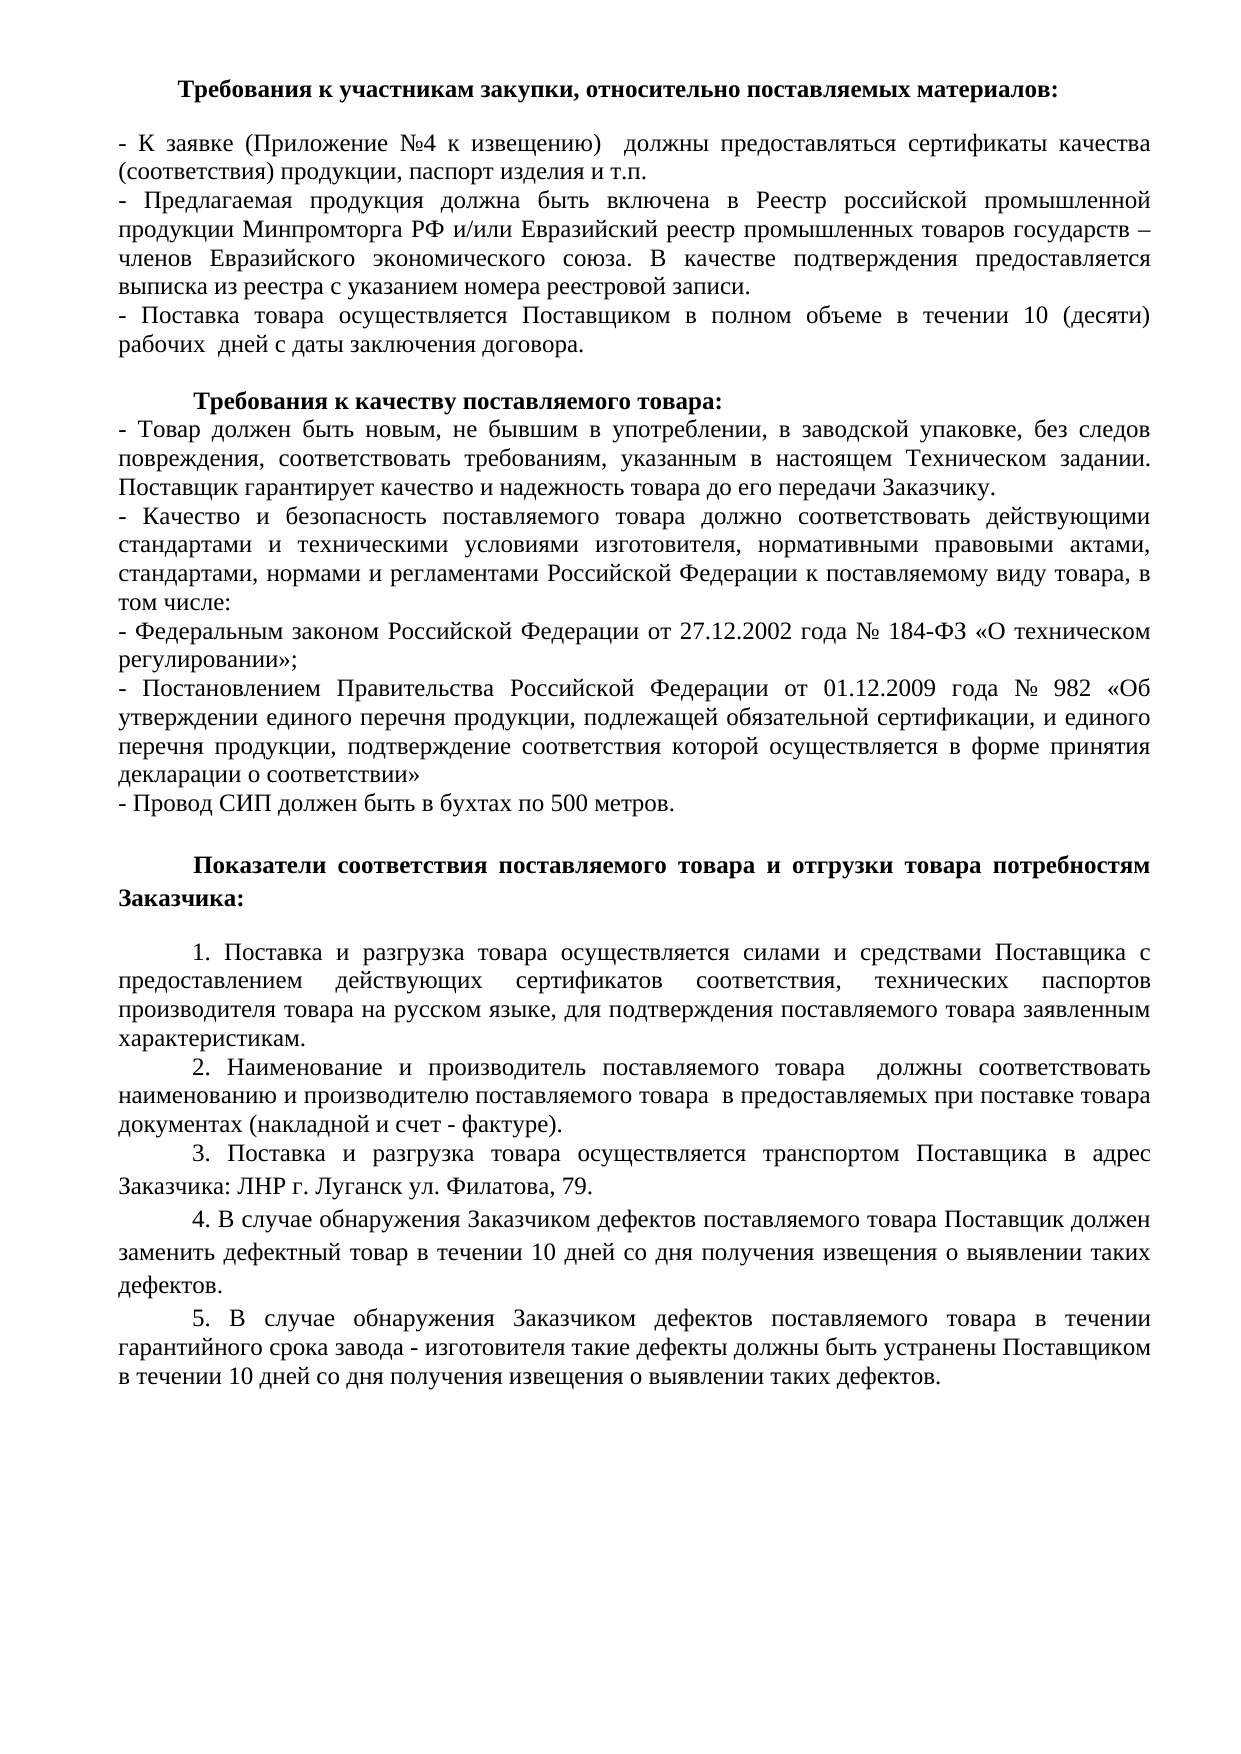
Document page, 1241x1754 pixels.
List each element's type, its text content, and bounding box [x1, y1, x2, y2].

text 3. Поставка и разгрузка товара осуществляется транспортом Поставщика в адрес Заказчика: ЛНР г. Луганск ул. Филатова, 79. [118, 1138, 1152, 1200]
text - Предлагаемая продукция должна быть включена в Реестр российской промышленной продукции Минпромторга РФ и/или Евразийский реестр промышленных товаров государств – членов Евразийского экономического союза. В качестве подтверждения предоставляется выписка из реестра с указанием номера реестровой записи. [118, 185, 1152, 300]
text 1. Поставка и разгрузка товара осуществляется силами и средствами Поставщика с предоставлением действующих сертификатов соответствия, технических паспортов производителя товара на русском языке, для подтверждения поставляемого товара заявленным характеристикам. [118, 937, 1152, 1052]
text 5. В случае обнаружения Заказчиком дефектов поставляемого товара в течении гарантийного срока завода - изготовителя такие дефекты должны быть устранены Поставщиком в течении 10 дней со дня получения извещения о выявлении таких дефектов. [118, 1303, 1152, 1389]
text Требования к участникам закупки, относительно поставляемых материалов: [118, 74, 1152, 103]
text 2. Наименование и производитель поставляемого товара должны соответствовать наименованию и производителю поставляемого товара в предоставляемых при поставке товара документах (накладной и счет - фактуре). [118, 1052, 1152, 1138]
text - К заявке (Приложение №4 к извещению) должны предоставляться сертификаты качества (соответствия) продукции, паспорт изделия и т.п. [118, 128, 1152, 185]
text - Постановлением Правительства Российской Федерации от 01.12.2009 года № 982 «Об утверждении единого перечня продукции, подлежащей обязательной сертификации, и единого перечня продукции, подтверждение соответствия которой осуществляется в форме принятия декларации о соответствии» [118, 673, 1152, 788]
text - Качество и безопасность поставляемого товара должно соответствовать действующими стандартами и техническими условиями изготовителя, нормативными правовыми актами, стандартами, нормами и регламентами Российской Федерации к поставляемому виду товара, в том числе: [118, 501, 1152, 616]
text 4. В случае обнаружения Заказчиком дефектов поставляемого товара Поставщик должен заменить дефектный товар в течении 10 дней со дня получения извещения о выявлении таких дефектов. [118, 1204, 1152, 1299]
text - Товар должен быть новым, не бывшим в употреблении, в заводской упаковке, без следов повреждения, соответствовать требованиям, указанным в настоящем Техническом задании. Поставщик гарантирует качество и надежность товара до его передачи Заказчику. [118, 414, 1152, 501]
text Показатели соответствия поставляемого товара и отгрузки товара потребностям Заказчика: [118, 850, 1152, 912]
text Требования к качеству поставляемого товара: [118, 386, 1152, 414]
text - Федеральным законом Российской Федерации от 27.12.2002 года № 184-ФЗ «О техническом регулировании»; [118, 616, 1152, 673]
text - Провод СИП должен быть в бухтах по 500 метров. [118, 788, 1152, 817]
text - Поставка товара осуществляется Поставщиком в полном объеме в течении 10 (десяти) рабочих дней с даты заключения договора. [118, 300, 1152, 358]
